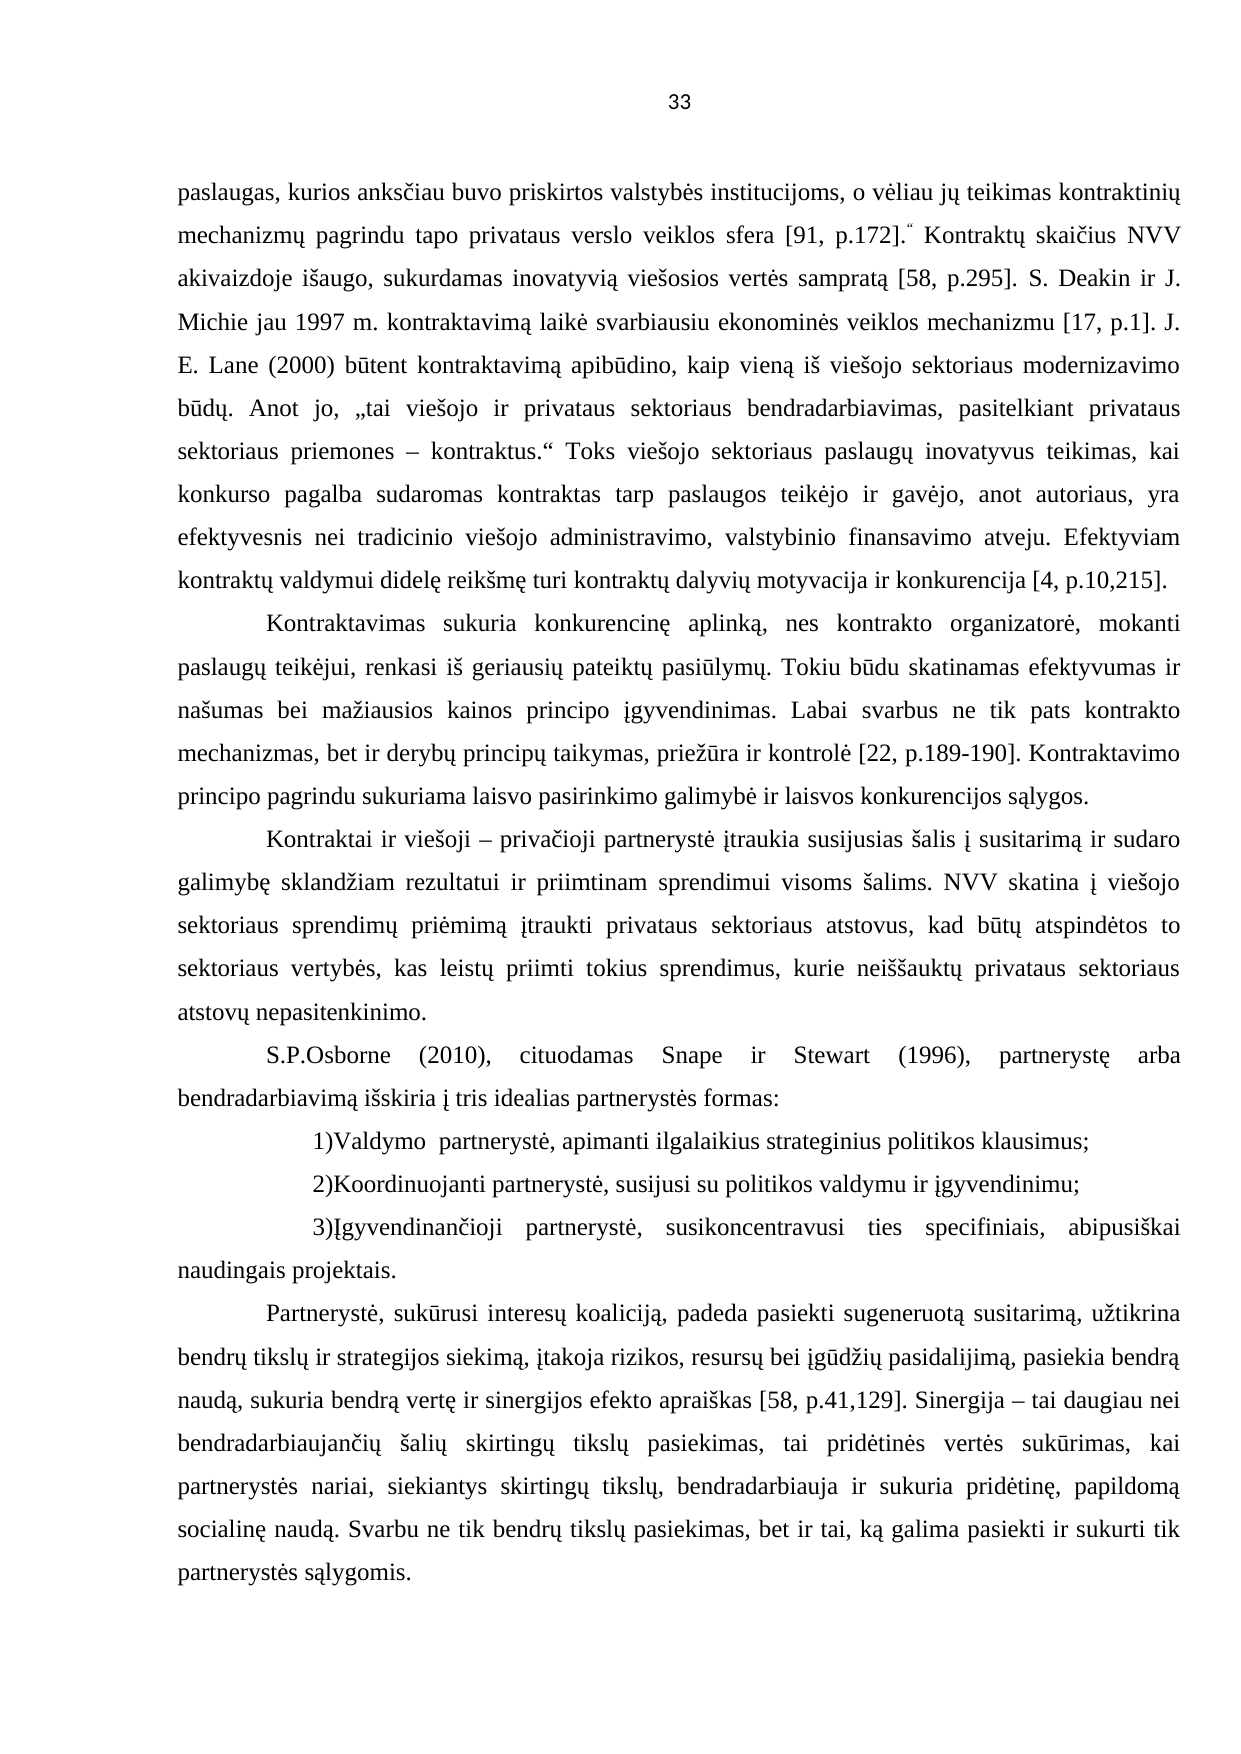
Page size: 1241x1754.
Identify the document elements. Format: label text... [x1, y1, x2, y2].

text Partnerystė, sukūrusi interesų koaliciją, padeda pasiekti sugeneruotą susitarimą, užtikrina bendrų tikslų ir strategijos siekimą, įtakoja rizikos, resursų bei įgūdžių pasidalijimą, pasiekia bendrą naudą, sukuria bendrą vertę ir sinergijos efekto apraiškas [58, p.41,129]. Sinergija – tai daugiau nei bendradarbiaujančių šalių skirtingų tikslų pasiekimas, tai pridėtinės vertės sukūrimas, kai partnerystės nariai, siekiantys skirtingų tikslų, bendradarbiauja ir sukuria pridėtinę, papildomą socialinę naudą. Svarbu ne tik bendrų tikslų pasiekimas, bet ir tai, ką galima pasiekti ir sukurti tik partnerystės sąlygomis. [177, 1298, 1181, 1586]
text Kontraktavimas sukuria konkurencinę aplinką, nes kontrakto organizatorė, mokanti paslaugų teikėjui, renkasi iš geriausių pateiktų pasiūlymų. Tokiu būdu skatinamas efektyvumas ir našumas bei mažiausios kainos principo įgyvendinimas. Labai svarbus ne tik pats kontrakto mechanizmas, bet ir derybų principų taikymas, priežūra ir kontrolė [22, p.189-190]. Kontraktavimo principo pagrindu sukuriama laisvo pasirinkimo galimybė ir laisvos konkurencijos sąlygos. [177, 608, 1181, 810]
text 1)Valdymo partnerystė, apimanti ilgalaikius strateginius politikos klausimus; [177, 1126, 1181, 1155]
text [177, 177, 1181, 594]
text Kontraktai ir viešoji – privačioji partnerystė įtraukia susijusias šalis į susitarimą ir sudaro galimybę sklandžiam rezultatui ir priimtinam sprendimui visoms šalims. NVV skatina į viešojo sektoriaus sprendimų priėmimą įtraukti privataus sektoriaus atstovus, kad būtų atspindėtos to sektoriaus vertybės, kas leistų priimti tokius sprendimus, kurie neiššauktų privataus sektoriaus atstovų nepasitenkinimo. [177, 824, 1181, 1025]
text 2)Koordinuojanti partnerystė, susijusi su politikos valdymu ir įgyvendinimu; [177, 1169, 1181, 1198]
text S.P.Osborne (2010), cituodamas Snape ir Stewart (1996), partnerystę arba bendradarbiavimą išskiria į tris idealias partnerystės formas: [177, 1040, 1181, 1112]
text 3)Įgyvendinančioji partnerystė, susikoncentravusi ties specifiniais, abipusiškai naudingais projektais. [177, 1212, 1181, 1284]
